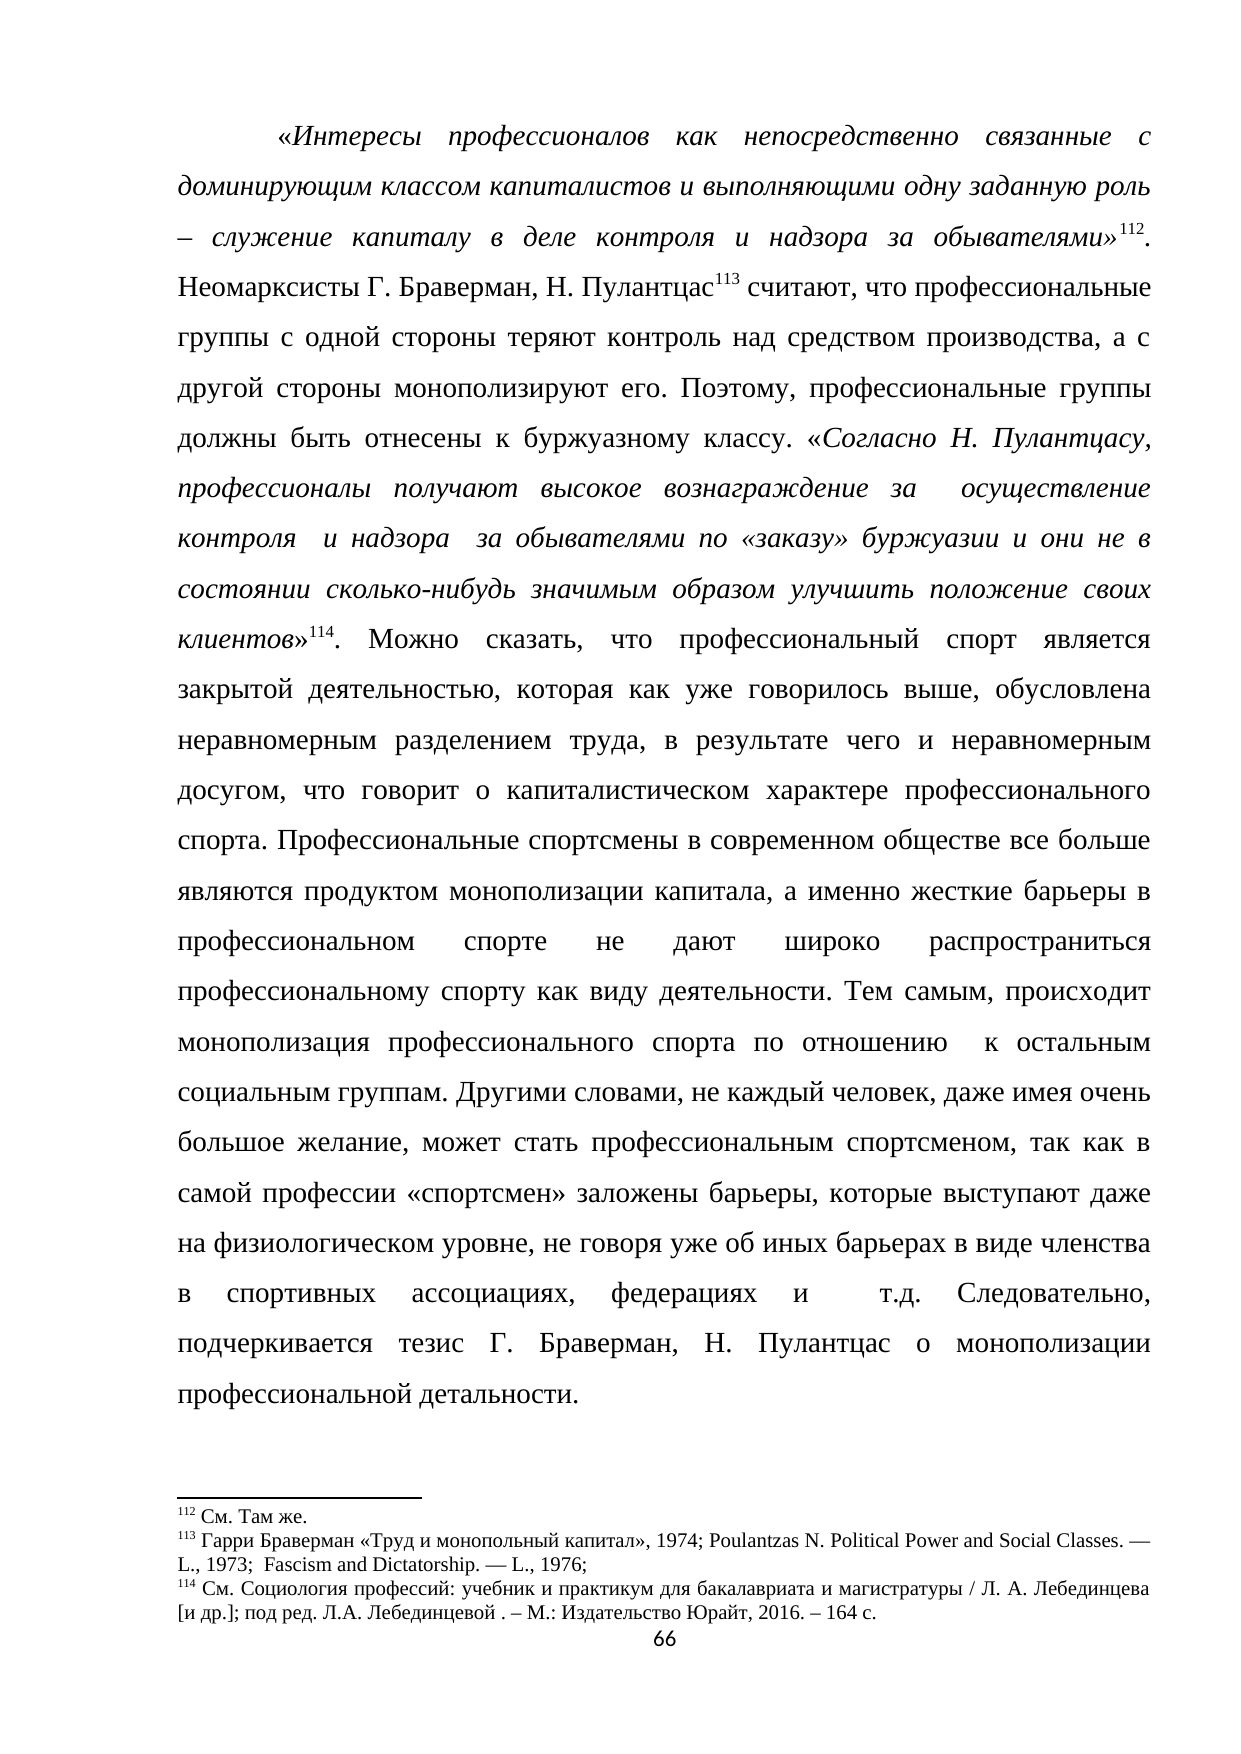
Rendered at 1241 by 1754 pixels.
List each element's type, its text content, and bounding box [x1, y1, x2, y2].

text «Интересы профессионалов как непосредственно связанные с доминирующим классом капиталистов и выполняющими одну заданную роль – служение капиталу в деле контроля и надзора за обывателями». Неомарксисты Г. Браверман, Н. Пулантцас считают, что профессиональные группы с одной стороны теряют контроль над средством производства, а с другой стороны монополизируют его. Поэтому, профессиональные группы должны быть отнесены к буржуазному классу. «Согласно Н. Пулантцасу, профессионалы получают высокое вознаграждение за осуществление контроля и надзора за обывателями по «заказу» буржуазии и они не в состоянии сколько-нибудь значимым образом улучшить положение своих клиентов». Можно сказать, что профессиональный спорт является закрытой деятельностью, которая как уже говорилось выше, обусловлена неравномерным разделением труда, в результате чего и неравномерным досугом, что говорит о капиталистическом характере профессионального спорта. Профессиональные спортсмены в современном обществе все больше являются продуктом монополизации капитала, а именно жесткие барьеры в профессиональном спорте не дают широко распространиться профессиональному спорту как виду деятельности. Тем самым, происходит монополизация профессионального спорта по отношению к остальным социальным группам. Другими словами, не каждый человек, даже имея очень большое желание, может стать профессиональным спортсменом, так как в самой профессии «спортсмен» заложены барьеры, которые выступают даже на физиологическом уровне, не говоря уже об иных барьерах в виде членства в спортивных ассоциациях, федерациях и т.д. Следовательно, подчеркивается тезис Г. Браверман, Н. Пулантцас о монополизации профессиональной детальности. [177, 118, 1152, 1409]
